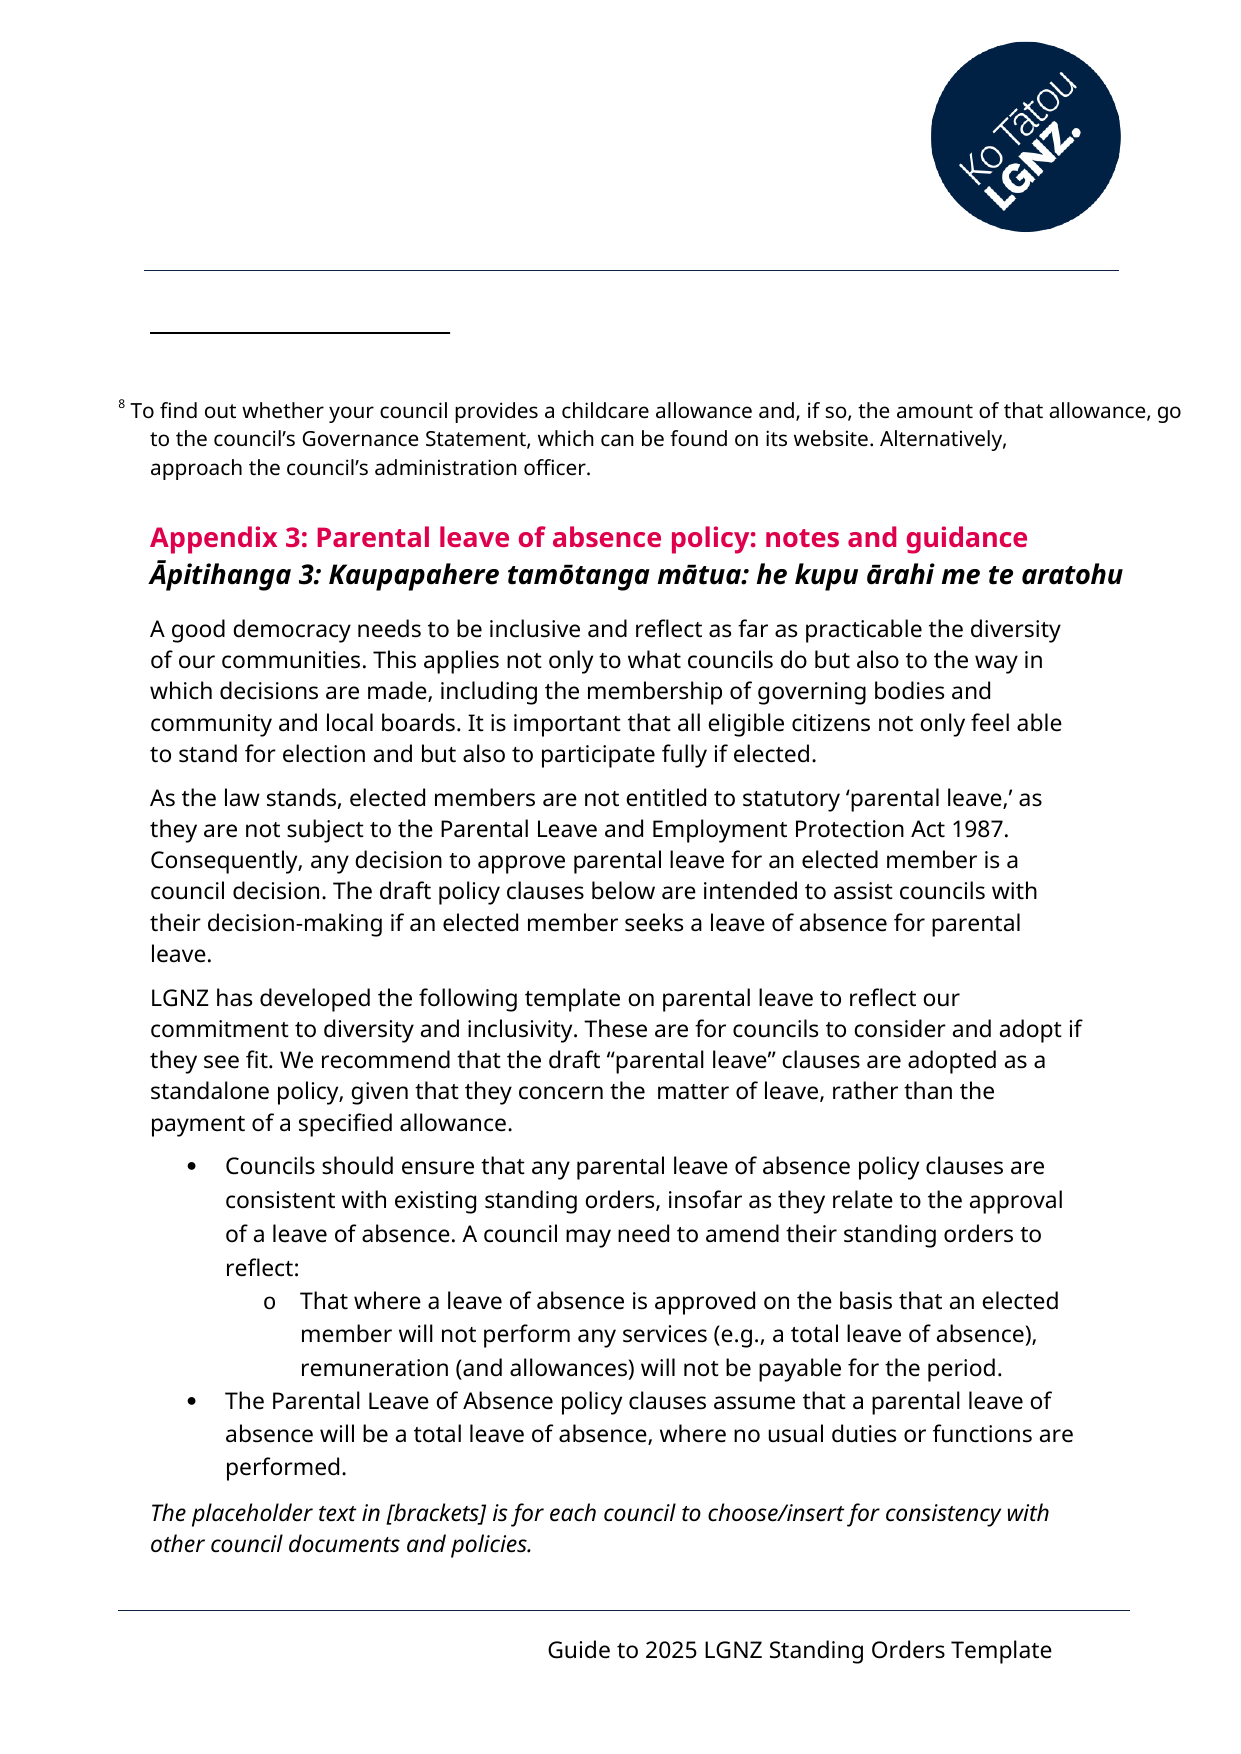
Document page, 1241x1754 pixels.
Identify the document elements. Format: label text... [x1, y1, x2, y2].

subtitle Appendix 3: Parental leave of absence policy: notes and guidance [150, 518, 1211, 555]
text LGNZ has developed the following template on parental leave to reflect our commitment to diversity and inclusivity. These are for councils to consider and adopt if they see fit. We recommend that the draft “parental leave” clauses are adopted as a standalone policy, given that they concern the matter of leave, rather than the payment of a specified allowance. [150, 982, 1087, 1138]
text The placeholder text in [brackets] is for each council to choose/insert for consistency with other council documents and policies. [150, 1497, 1088, 1559]
subtitle Āpitihanga 3: Kaupapahere tamōtanga mātua: he kupu ārahi me te aratohu [150, 555, 1211, 592]
text A good democracy needs to be inclusive and reflect as far as practicable the diversity of our communities. This applies not only to what councils do but also to the way in which decisions are made, including the membership of governing bodies and community and local boards. It is important that all eligible citizens not only feel able to stand for election and but also to participate fully if elected. [150, 613, 1088, 769]
text to the council’s Governance Statement, which can be found on its website. Alternatively, approach the council’s administration officer. [150, 424, 1082, 481]
picture [889, 0, 1162, 272]
text As the law stands, elected members are not entitled to statutory ‘parental leave,’ as they are not subject to the Parental Leave and Employment Protection Act 1987. Consequently, any decision to approve parental leave for an elected member is a council decision. The draft policy clauses below are intended to assist councils with their decision-making if an elected member seeks a leave of absence for parental leave. [150, 781, 1088, 969]
text 8 To find out whether your council provides a childcare allowance and, if so, the amount of that allowance, go [118, 396, 1211, 424]
list That where a leave of absence is approved on the basis that an elected member will not perform any services (e.g., a total leave of absence), remuneration (and allowances) will not be payable for the period. [263, 1285, 1081, 1383]
list Councils should ensure that any parental leave of absence policy clauses are consistent with existing standing orders, insofar as they relate to the approval of a leave of absence. A council may need to amend their standing orders to reflect: [188, 1150, 1081, 1283]
list The Parental Leave of Absence policy clauses assume that a parental leave of absence will be a total leave of absence, where no usual duties or functions are performed. [188, 1385, 1088, 1482]
